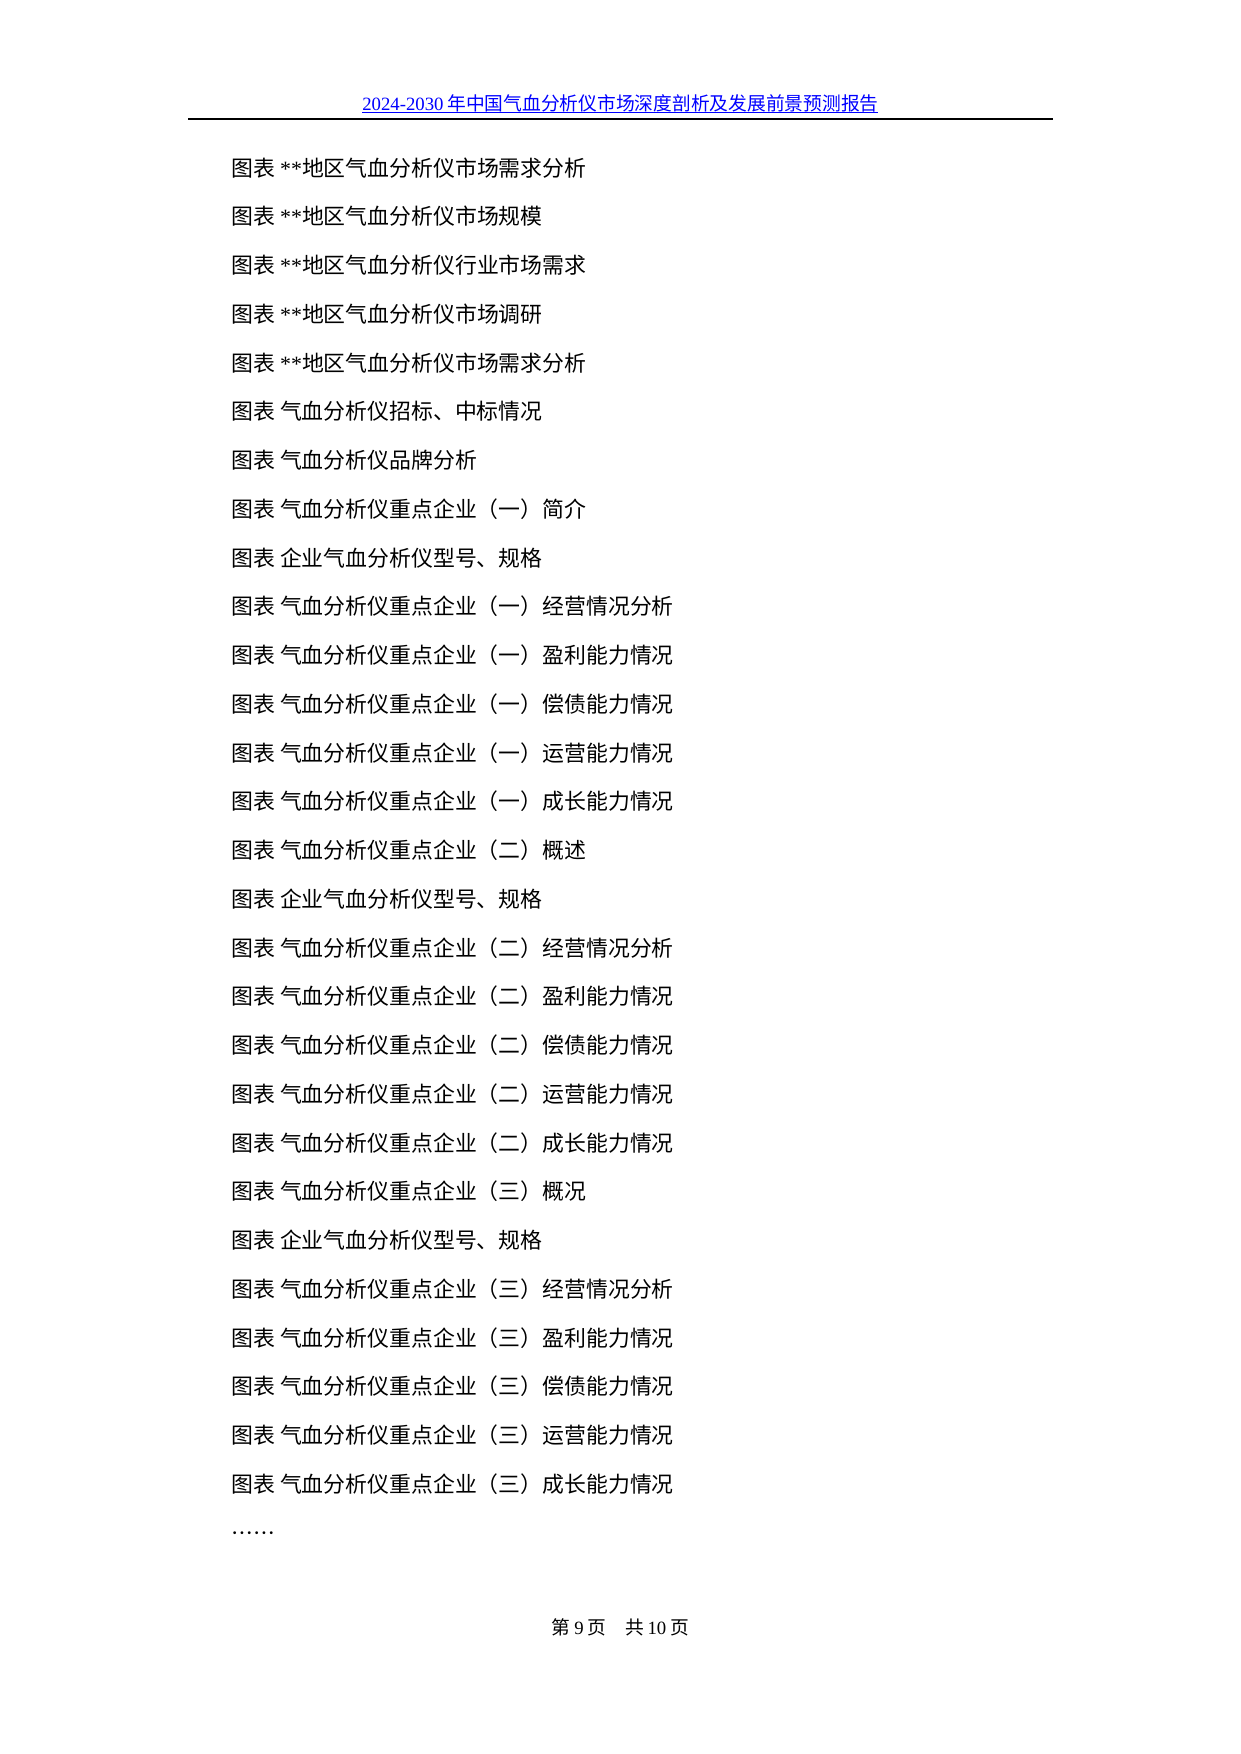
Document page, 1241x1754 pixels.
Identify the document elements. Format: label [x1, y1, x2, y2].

text [187, 150, 1053, 1548]
